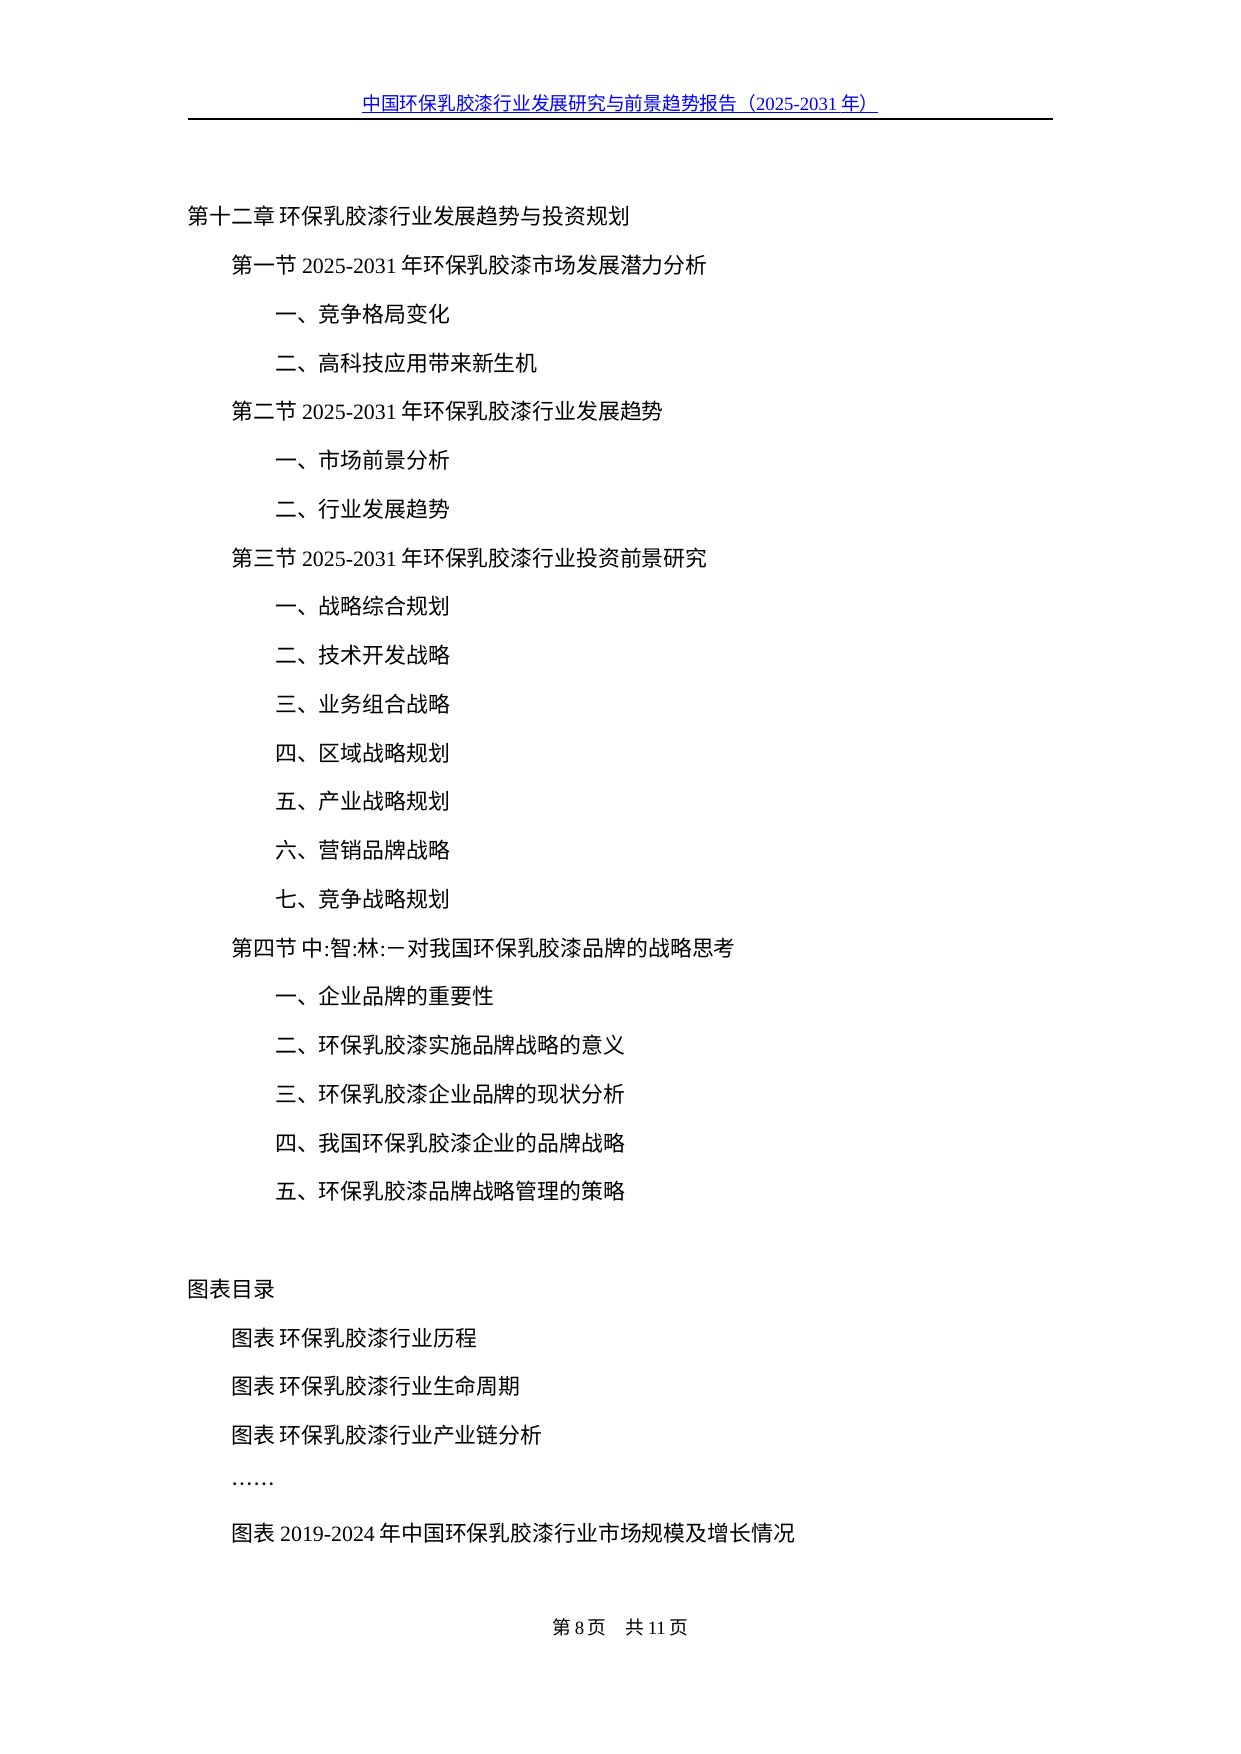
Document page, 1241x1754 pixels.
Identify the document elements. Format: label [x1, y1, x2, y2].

text [187, 150, 1053, 1548]
